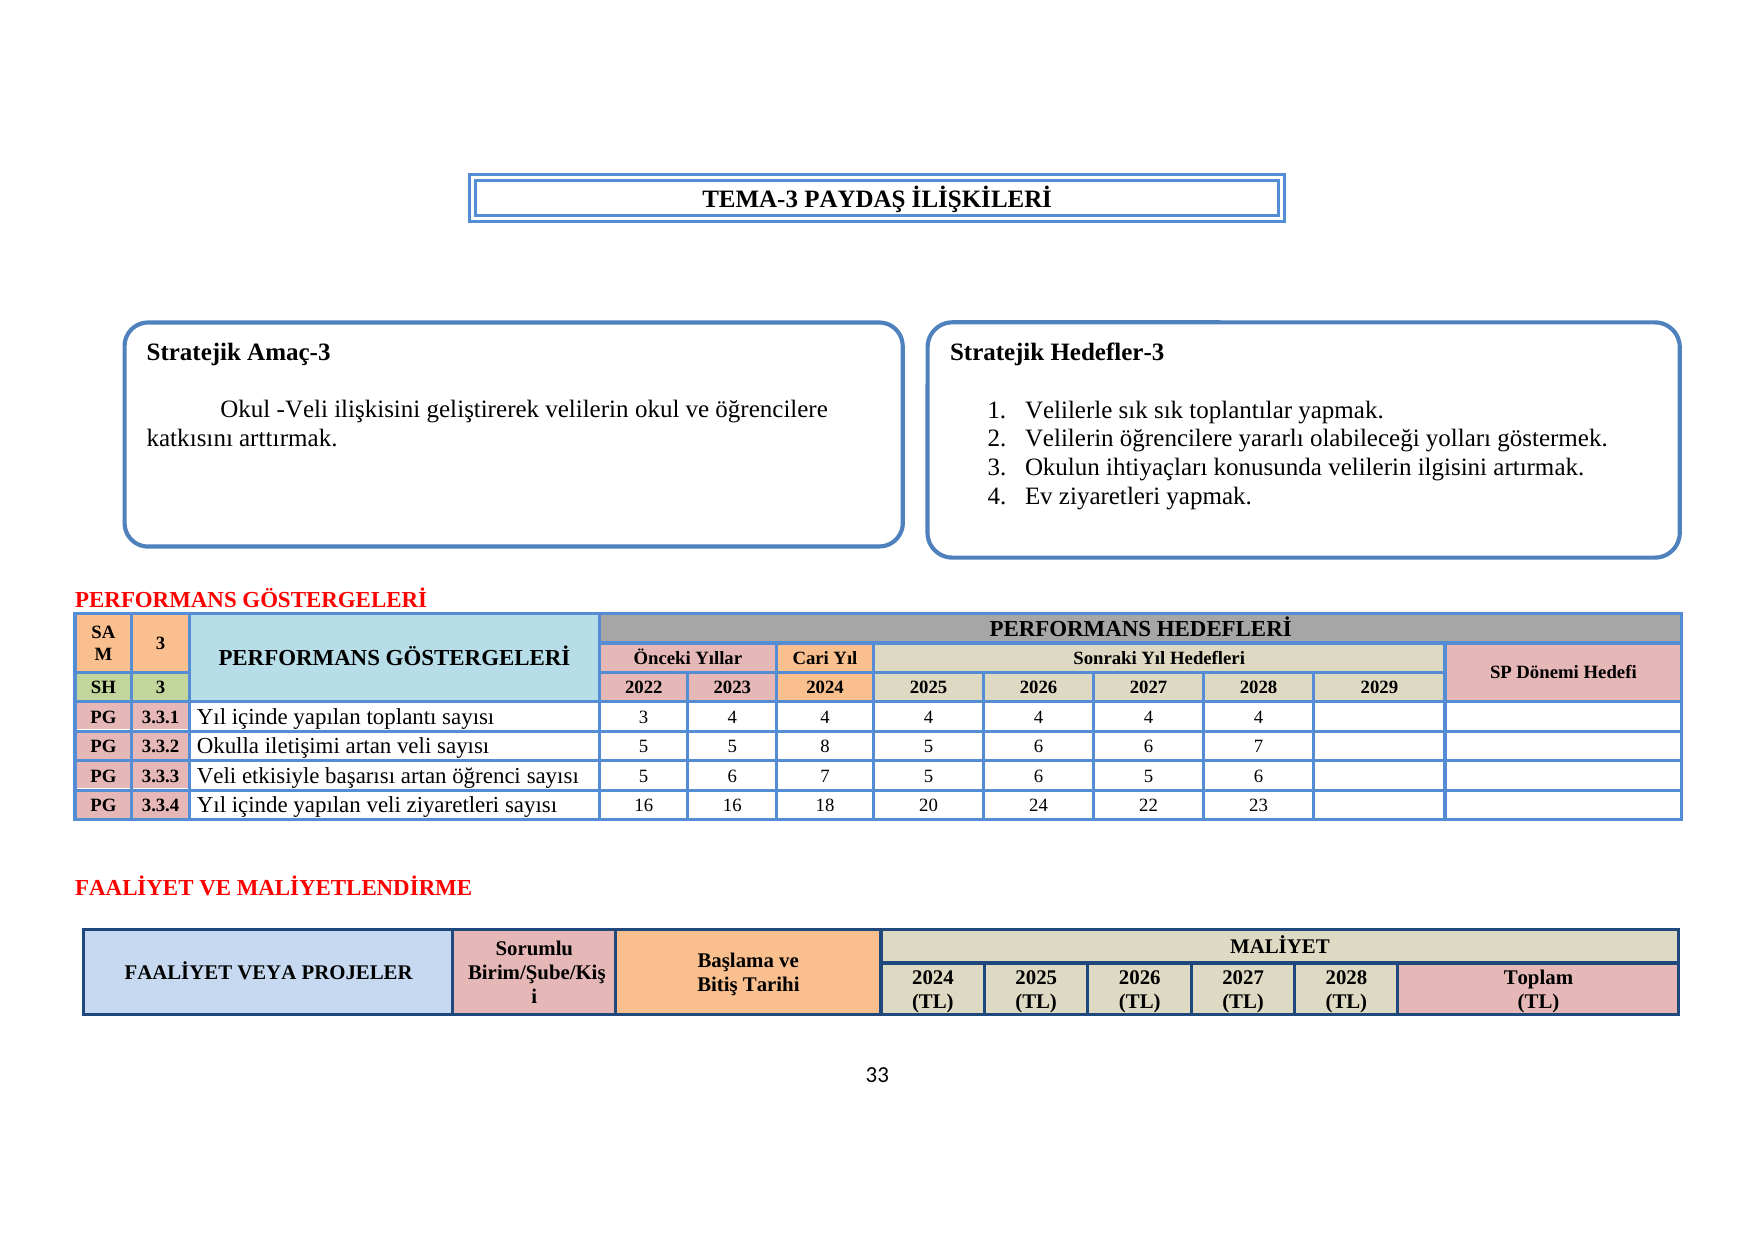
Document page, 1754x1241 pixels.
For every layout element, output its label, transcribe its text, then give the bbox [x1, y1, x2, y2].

table_header MALİYET [883, 931, 1677, 961]
table_cell 3.3.3 [133, 762, 188, 788]
table_cell 6 [689, 762, 775, 788]
table_cell [1315, 703, 1443, 729]
table_cell 2028 [1205, 674, 1312, 700]
table_cell 4 [1205, 703, 1312, 729]
table_cell 3.3.2 [133, 733, 188, 759]
table_cell [1447, 733, 1680, 759]
table_cell Yıl içinde yapılan toplantı sayısı [191, 703, 598, 729]
table_cell 4 [985, 703, 1092, 729]
table_header Başlama ve Bitiş Tarihi [617, 931, 879, 1013]
table_cell 2024 [778, 674, 872, 700]
table_cell [1315, 762, 1443, 788]
table_cell 7 [778, 762, 872, 788]
table_cell [1315, 792, 1443, 818]
table_cell [1447, 703, 1680, 729]
table_cell 6 [985, 762, 1092, 788]
table_cell 8 [778, 733, 872, 759]
table_header Sorumlu Birim/Şube/Kişi [454, 931, 614, 1013]
table_cell 22 [1095, 792, 1202, 818]
table_cell 16 [601, 792, 686, 818]
table_cell 4 [875, 703, 982, 729]
table_cell 3 [133, 674, 188, 700]
table_cell PG [77, 703, 130, 729]
table_cell 2022 [601, 674, 686, 700]
table_cell SH [77, 674, 130, 700]
table_cell 2029 [1315, 674, 1443, 700]
table_cell Okulla iletişimi artan veli sayısı [191, 733, 598, 759]
table_cell 5 [875, 762, 982, 788]
table_header PERFORMANS GÖSTERGELERİ [191, 615, 598, 700]
table_cell PG [77, 762, 130, 788]
table_cell [1315, 733, 1443, 759]
table_cell [1447, 792, 1680, 818]
table_cell 23 [1205, 792, 1312, 818]
table_cell 2023 [689, 674, 775, 700]
table_cell 6 [1095, 733, 1202, 759]
table_cell 24 [985, 792, 1092, 818]
table_cell SP Dönemi Hedefi [1447, 645, 1680, 700]
table_cell 4 [778, 703, 872, 729]
table_cell 6 [985, 733, 1092, 759]
table_cell PG [77, 792, 130, 818]
table_cell 3 [601, 703, 686, 729]
table_cell Toplam (TL) [1399, 965, 1677, 1013]
table_cell 2025 [875, 674, 982, 700]
table_cell [1447, 762, 1680, 788]
table_cell 4 [689, 703, 775, 729]
table_cell 5 [689, 733, 775, 759]
table_cell 16 [689, 792, 775, 818]
table_cell 2026 (TL) [1089, 965, 1190, 1013]
table_cell 4 [1095, 703, 1202, 729]
table_header 3 [133, 615, 188, 671]
table_header TEMA-3 PAYDAŞ İLİŞKİLERİ [473, 176, 1281, 214]
table_cell PG [77, 733, 130, 759]
table_cell 2024 (TL) [883, 965, 983, 1013]
table_header FAALİYET VEYA PROJELER [85, 931, 451, 1013]
table_cell Önceki Yıllar [601, 645, 775, 671]
table_cell Sonraki Yıl Hedefleri [875, 645, 1443, 671]
table_cell Cari Yıl [778, 645, 872, 671]
table_cell 2028 (TL) [1296, 965, 1396, 1013]
table_cell 20 [875, 792, 982, 818]
table_cell 18 [778, 792, 872, 818]
table_cell 5 [601, 733, 686, 759]
text PERFORMANS GÖSTERGELERİ [75, 586, 1679, 612]
table_cell 5 [875, 733, 982, 759]
table_header PERFORMANS HEDEFLERİ [601, 615, 1680, 641]
table_cell 7 [1205, 733, 1312, 759]
table_cell Yıl içinde yapılan veli ziyaretleri sayısı [191, 792, 598, 818]
table_cell Veli etkisiyle başarısı artan öğrenci sayısı [191, 762, 598, 788]
table_cell 3.3.1 [133, 703, 188, 729]
table_cell 5 [601, 762, 686, 788]
text FAALİYET VE MALİYETLENDİRME [75, 874, 1679, 900]
table_cell 3.3.4 [133, 792, 188, 818]
table_cell 5 [1095, 762, 1202, 788]
table_cell 6 [1205, 762, 1312, 788]
table_cell 2026 [985, 674, 1092, 700]
table_header SAM [77, 615, 130, 671]
table_cell 2027 [1095, 674, 1202, 700]
table_cell 2025 (TL) [986, 965, 1086, 1013]
table_cell 2027 (TL) [1193, 965, 1293, 1013]
